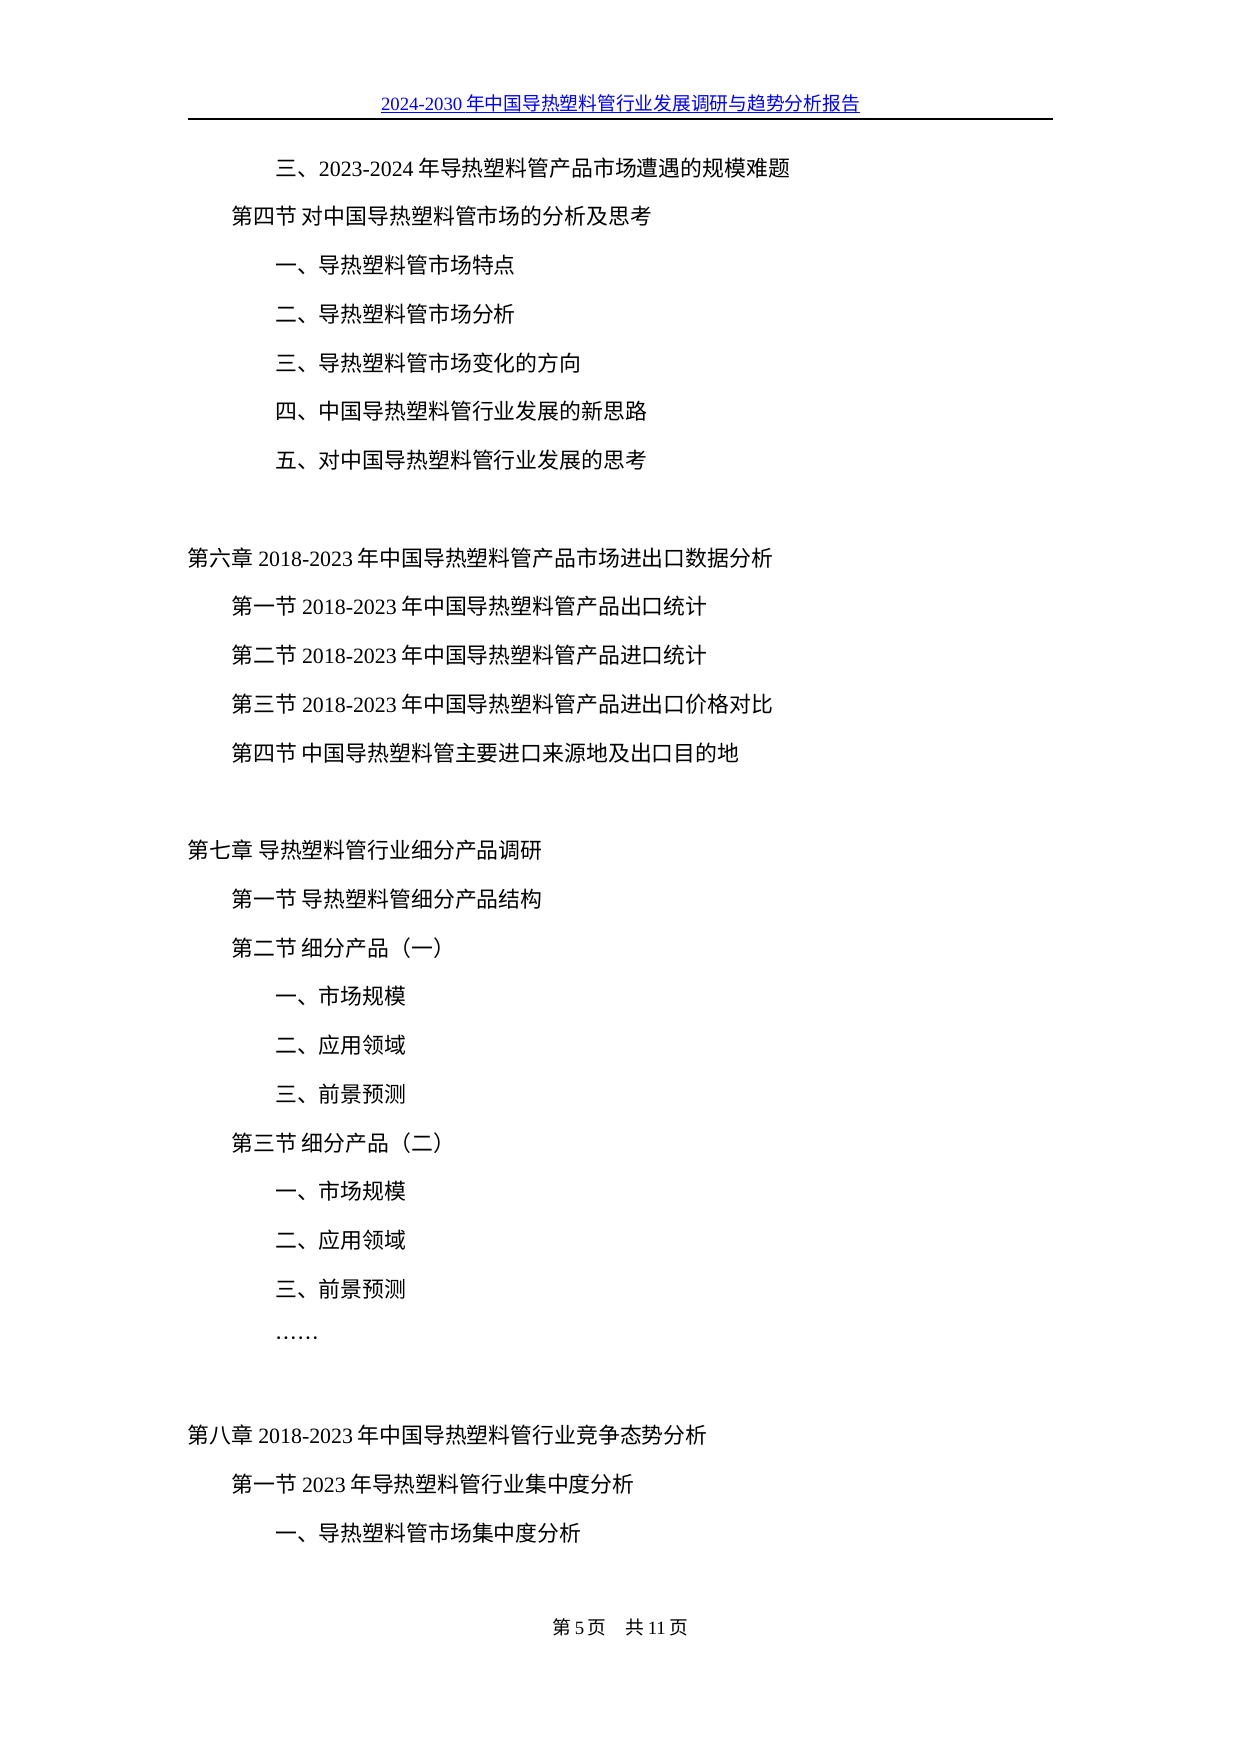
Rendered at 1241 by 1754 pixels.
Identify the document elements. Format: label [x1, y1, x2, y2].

text [187, 150, 1053, 1548]
